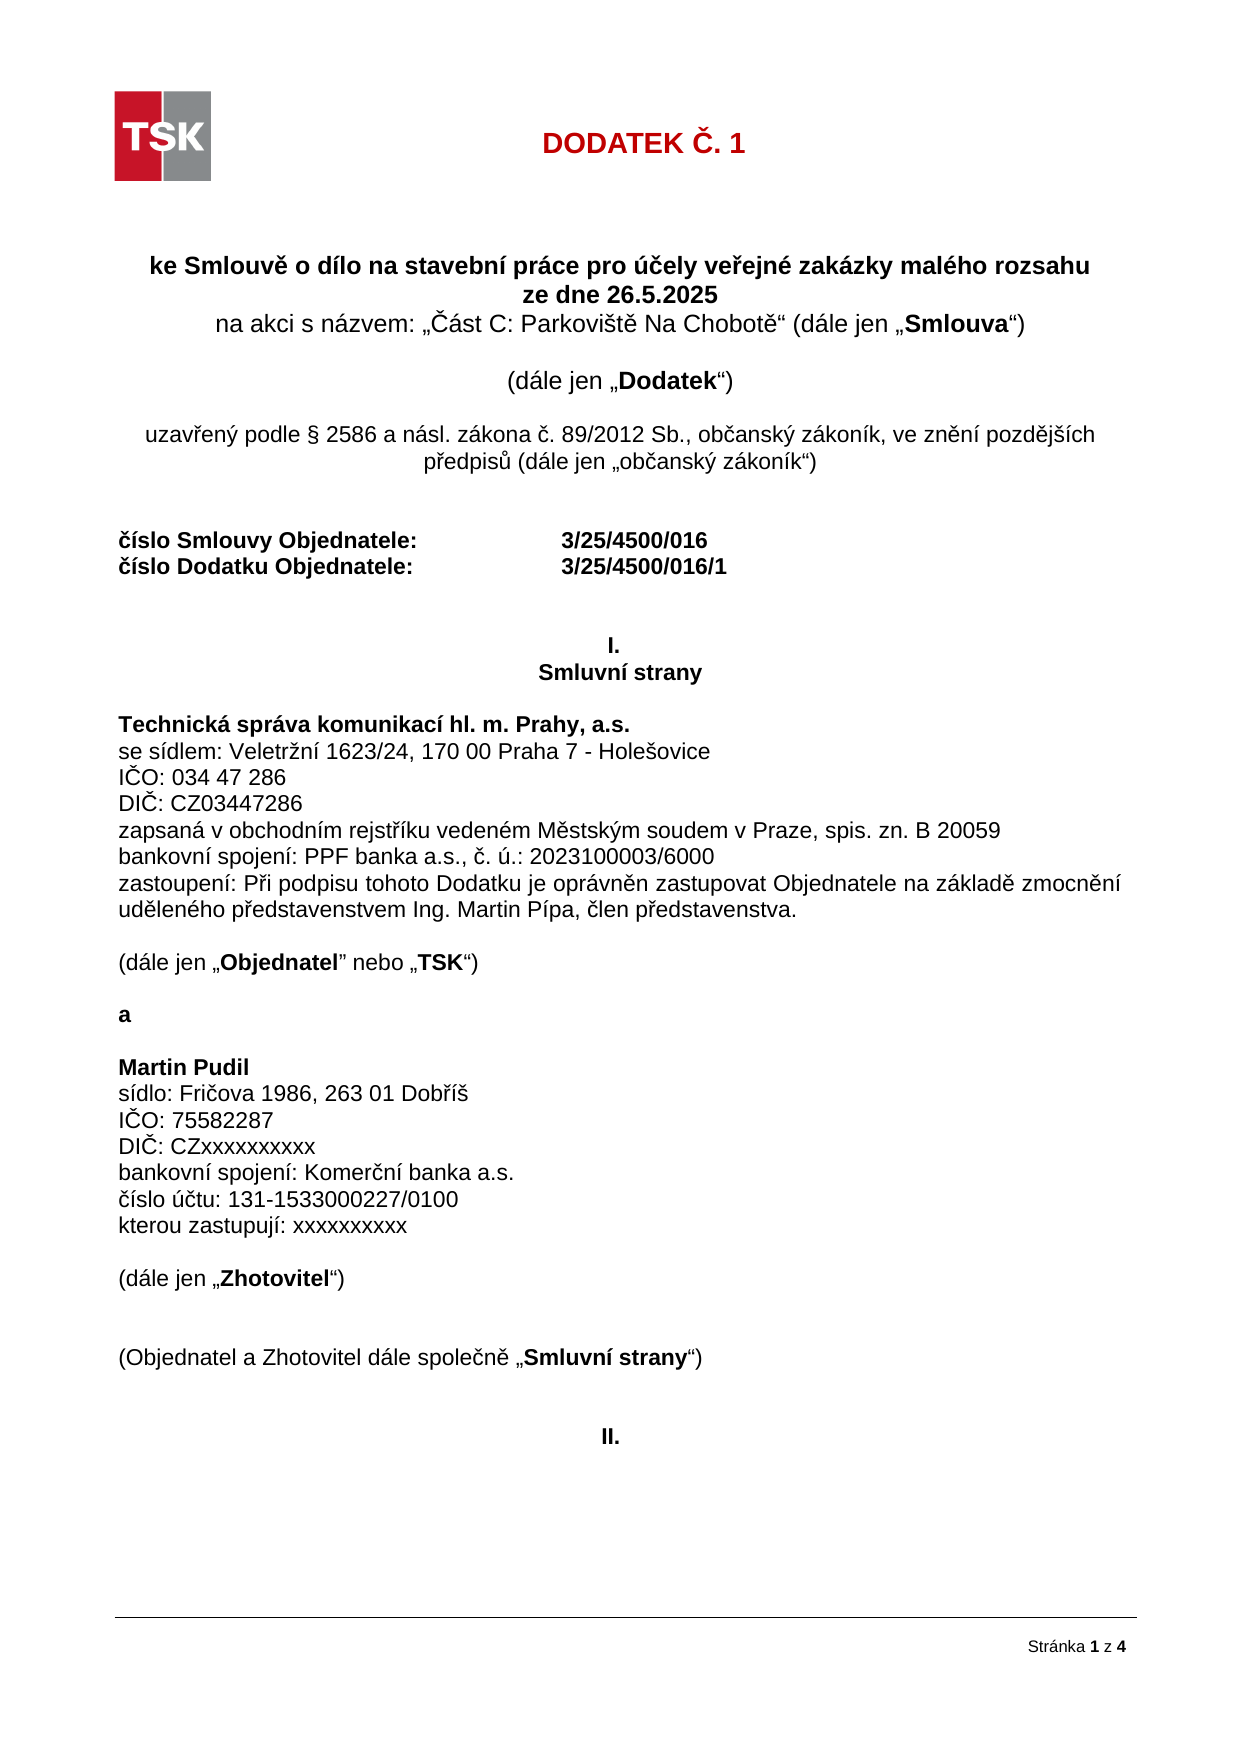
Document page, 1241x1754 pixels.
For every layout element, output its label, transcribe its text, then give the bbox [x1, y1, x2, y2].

text zastoupení: Při podpisu tohoto Dodatku je oprávněn zastupovat Objednatele na základě zmocnění uděleného představenstvem Ing. Martin Pípa, člen představenstva. [118, 869, 1122, 922]
text IČO: 75582287 [118, 1107, 1122, 1133]
text (dále jen „Zhotovitel“) [118, 1265, 1122, 1291]
text a [118, 1001, 1122, 1028]
text číslo účtu: 131-1533000227/0100 [118, 1186, 1122, 1212]
text bankovní spojení: PPF banka a.s., č. ú.: 2023100003/6000 [118, 843, 1122, 869]
text ke Smlouvě o dílo na stavební práce pro účely veřejné zakázky malého rozsahu [118, 251, 1122, 280]
text DIČ: CZ03447286 [118, 790, 1122, 817]
picture [114, 91, 211, 181]
text (Objednatel a Zhotovitel dále společně „Smluvní strany“) [118, 1344, 1122, 1370]
text sídlo: Fričova 1986, 263 01 Dobříš [118, 1080, 1122, 1107]
text na akci s názvem: „Část C: Parkoviště Na Chobotě“ (dále jen „Smlouva“) [118, 309, 1122, 338]
text číslo Dodatku Objednatele: 3/25/4500/016/1 [118, 553, 1122, 579]
text číslo Smlouvy Objednatele: 3/25/4500/016 [118, 527, 1122, 553]
text (dále jen „Dodatek“) [118, 366, 1122, 395]
text Smluvní strany [118, 659, 1122, 685]
text Martin Pudil [118, 1054, 1122, 1080]
text se sídlem: Veletržní 1623/24, 170 00 Praha 7 - Holešovice [118, 738, 1122, 764]
text uzavřený podle § 2586 a násl. zákona č. 89/2012 Sb., občanský zákoník, ve znění pozdějších předpisů (dále jen „občanský zákoník“) [118, 421, 1122, 474]
text IČO: 034 47 286 [118, 764, 1122, 790]
text (dále jen „Objednatel” nebo „TSK“) [118, 948, 1122, 975]
text kterou zastupují: xxxxxxxxxx [118, 1212, 1122, 1238]
text bankovní spojení: Komerční banka a.s. [118, 1159, 1122, 1186]
text zapsaná v obchodním rejstříku vedeném Městským soudem v Praze, spis. zn. B 20059 [118, 817, 1122, 843]
text DIČ: CZxxxxxxxxxx [118, 1133, 1122, 1159]
text Technická správa komunikací hl. m. Prahy, a.s. [118, 711, 1122, 738]
text ze dne 26.5.2025 [118, 280, 1122, 309]
